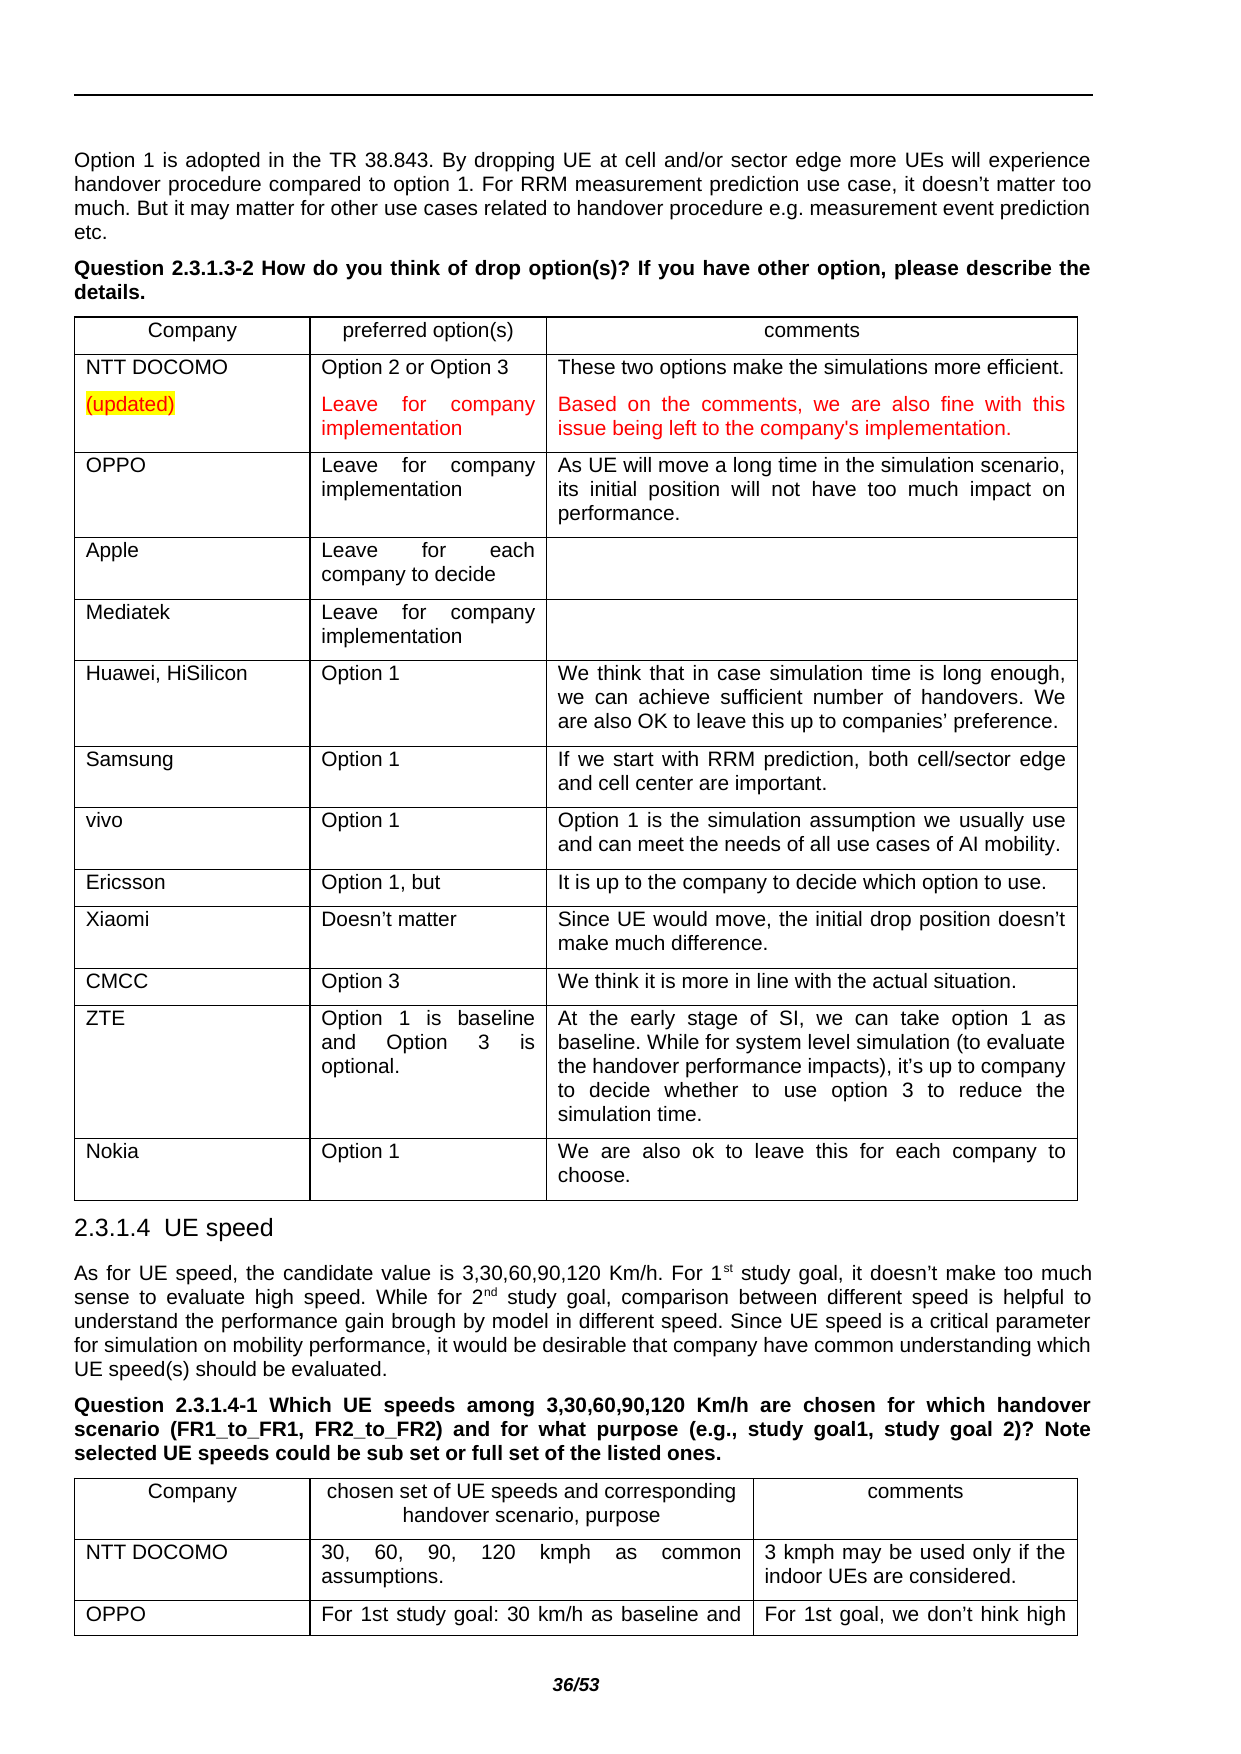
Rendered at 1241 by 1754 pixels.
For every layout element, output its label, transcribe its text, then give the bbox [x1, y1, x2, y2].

table_cell Leave for company implementation [311, 600, 546, 660]
table_header comments [547, 318, 1077, 354]
table_cell OPPO [75, 453, 309, 537]
text Question 2.3.1.3-2 How do you think of drop option(s)? If you have other option, please describe the details. [74, 256, 1093, 304]
text Option 1 is adopted in the TR 38.843. By dropping UE at cell and/or sector edge more UEs will experience handover procedure compared to option 1. For RRM measurement prediction use case, it doesn’t matter too much. But it may matter for other use cases related to handover procedure e.g. measurement event prediction etc. [74, 148, 1093, 243]
text Question 2.3.1.4-1 Which UE speeds among 3,30,60,90,120 Km/h are chosen for which handover scenario (FR1_to_FR1, FR2_to_FR2) and for what purpose (e.g., study goal1, study goal 2)? Note selected UE speeds could be sub set or full set of the listed ones. [74, 1393, 1093, 1465]
table_cell CMCC [75, 969, 309, 1005]
table_header comments [754, 1479, 1077, 1539]
table_cell Doesn’t matter [311, 907, 546, 967]
table_cell We think that in case simulation time is long enough, we can achieve sufficient number of handovers. We are also OK to leave this up to companies’ preference. [547, 661, 1077, 746]
table_cell ZTE [75, 1006, 309, 1138]
table_cell Option 1 [311, 747, 546, 807]
text As for UE speed, the candidate value is 3,30,60,90,120 Km/h. For 1st study goal, it doesn’t make too much sense to evaluate high speed. While for 2nd study goal, comparison between different speed is helpful to understand the performance gain brough by model in different speed. Since UE speed is a critical parameter for simulation on mobility performance, it would be desirable that company have common understanding which UE speed(s) should be evaluated. [74, 1261, 1093, 1381]
table_cell Option 1 [311, 1139, 546, 1200]
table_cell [311, 1601, 753, 1635]
table_cell Huawei, HiSilicon [75, 661, 309, 746]
table_cell NTT DOCOMO [75, 1540, 309, 1600]
table_header Company [75, 1479, 309, 1539]
table_cell Option 1 [311, 661, 546, 746]
table_header preferred option(s) [311, 318, 546, 354]
table_cell As UE will move a long time in the simulation scenario, its initial position will not have too much impact on performance. [547, 453, 1077, 537]
subtitle UE speed [74, 1213, 1093, 1242]
table_cell It is up to the company to decide which option to use. [547, 870, 1077, 906]
table_cell Option 1 is baseline and Option 3 is optional. [311, 1006, 546, 1138]
table_cell Leave for company implementation [311, 453, 546, 537]
table_cell Option 2 or Option 3 Leave for company implementation [311, 355, 546, 452]
table_header chosen set of UE speeds and corresponding handover scenario, purpose [311, 1479, 753, 1539]
table_cell Option 1 is the simulation assumption we usually use and can meet the needs of all use cases of AI mobility. [547, 808, 1077, 868]
table_cell Option 1 [311, 808, 546, 868]
table_cell If we start with RRM prediction, both cell/sector edge and cell center are important. [547, 747, 1077, 807]
table_cell Option 1, but [311, 870, 546, 906]
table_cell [754, 1601, 1077, 1635]
table_cell Nokia [75, 1139, 309, 1200]
table_cell Leave for each company to decide [311, 538, 546, 599]
table_cell 30, 60, 90, 120 kmph as common assumptions. [311, 1540, 753, 1600]
table_cell These two options make the simulations more efficient. Based on the comments, we are also fine with this issue being left to the company's implementation. [547, 355, 1077, 452]
table_cell NTT DOCOMO (updated) [75, 355, 309, 452]
table_cell [547, 600, 1077, 660]
table_cell Ericsson [75, 870, 309, 906]
table_cell 3 kmph may be used only if the indoor UEs are considered. [754, 1540, 1077, 1600]
table_cell Xiaomi [75, 907, 309, 967]
table_cell We are also ok to leave this for each company to choose. [547, 1139, 1077, 1200]
table_cell Mediatek [75, 600, 309, 660]
table_cell Samsung [75, 747, 309, 807]
table_cell Option 3 [311, 969, 546, 1005]
table_cell [547, 538, 1077, 599]
table_cell At the early stage of SI, we can take option 1 as baseline. While for system level simulation (to evaluate the handover performance impacts), it’s up to company to decide whether to use option 3 to reduce the simulation time. [547, 1006, 1077, 1138]
table_cell vivo [75, 808, 309, 868]
table_cell Since UE would move, the initial drop position doesn’t make much difference. [547, 907, 1077, 967]
table_cell Apple [75, 538, 309, 599]
table_cell OPPO [75, 1601, 309, 1635]
table_cell We think it is more in line with the actual situation. [547, 969, 1077, 1005]
table_header Company [75, 318, 309, 354]
